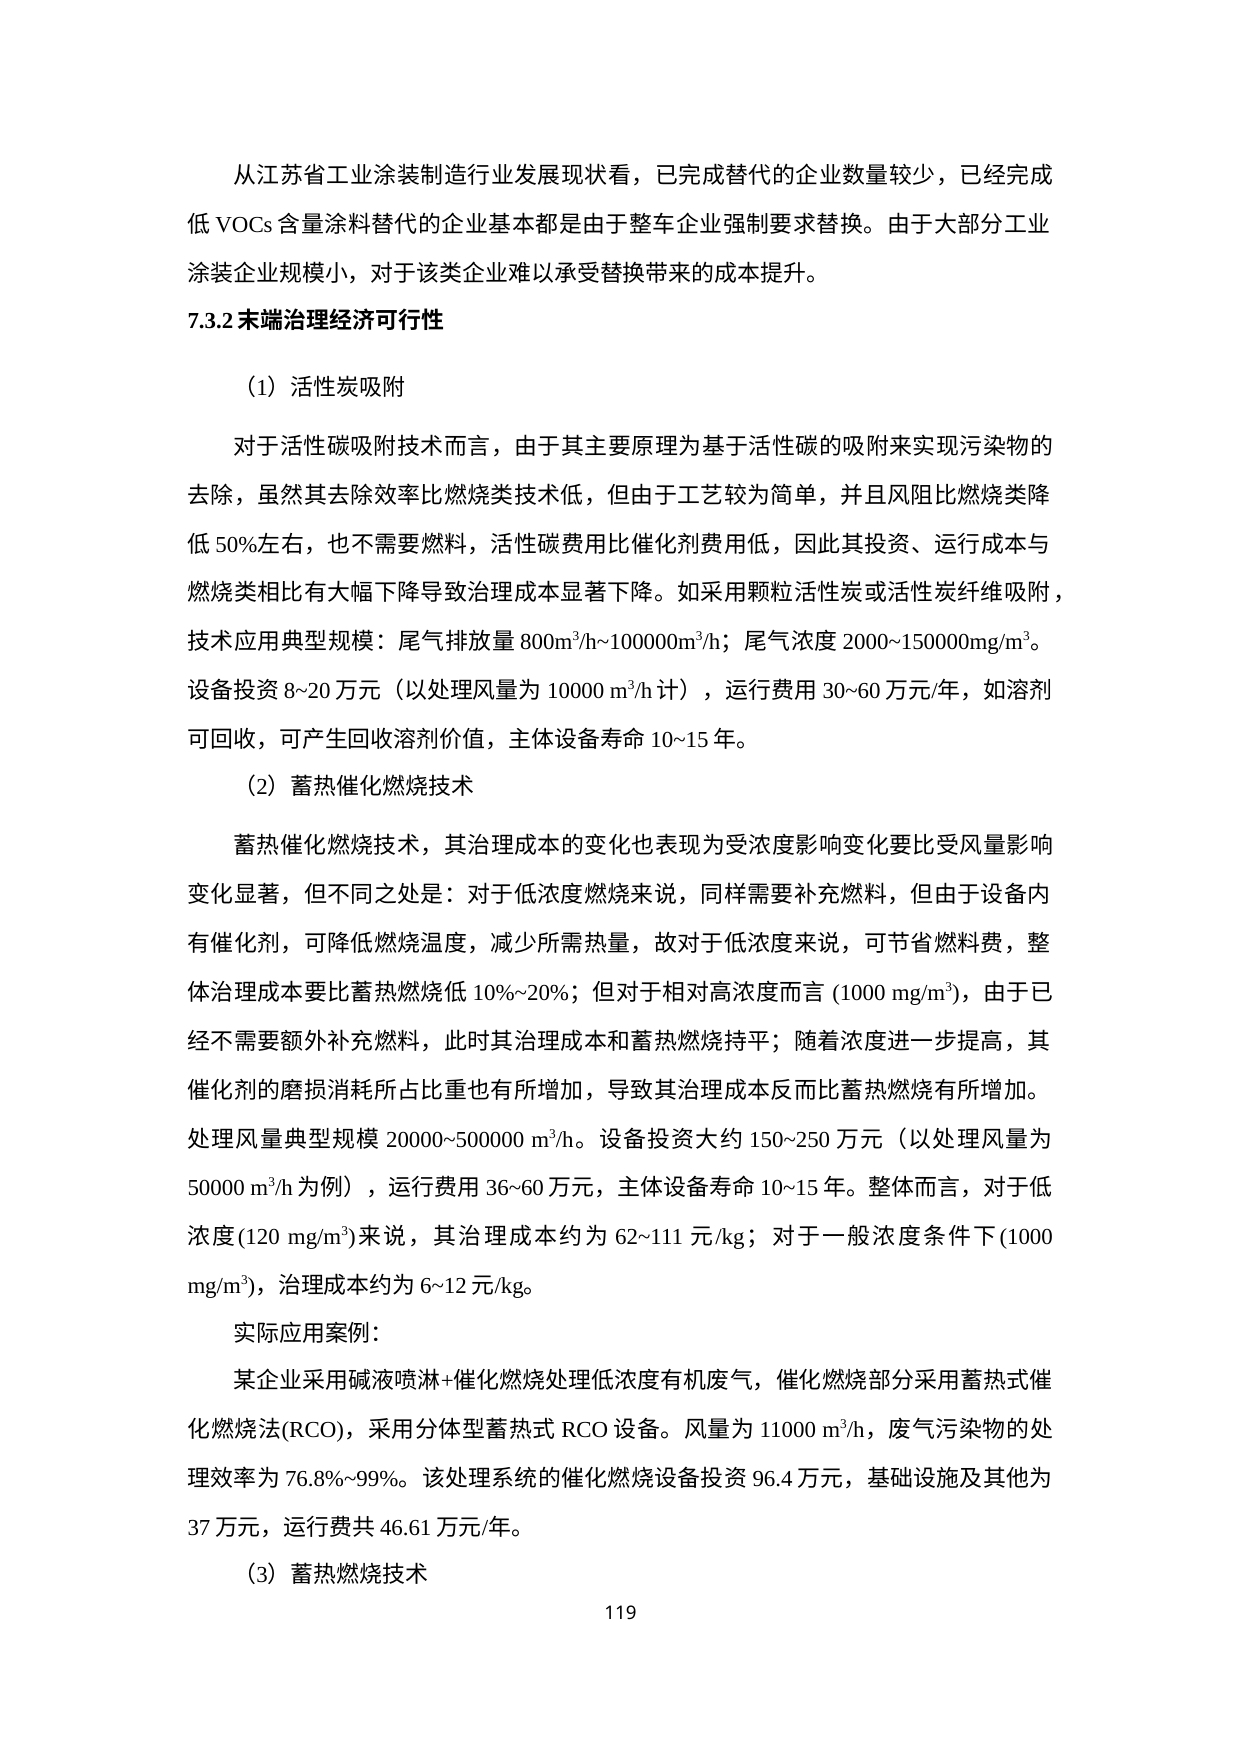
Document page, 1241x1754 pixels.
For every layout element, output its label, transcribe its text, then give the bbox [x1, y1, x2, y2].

text （2）蓄热催化燃烧技术 [187, 764, 1053, 806]
subtitle 7.3.2末端治理经济可行性 [187, 297, 1053, 340]
text 从江苏省工业涂装制造行业发展现状看，已完成替代的企业数量较少，已经完成低VOCs含量涂料替代的企业基本都是由于整车企业强制要求替换。由于大部分工业涂装企业规模小，对于该类企业难以承受替换带来的成本提升。 [187, 152, 1053, 292]
text 对于活性碳吸附技术而言，由于其主要原理为基于活性碳的吸附来实现污染物的去除，虽然其去除效率比燃烧类技术低，但由于工艺较为简单，并且风阻比燃烧类降低50%左右，也不需要燃料，活性碳费用比催化剂费用低，因此其投资、运行成本与燃烧类相比有大幅下降导致治理成本显著下降。如采用颗粒活性炭或活性炭纤维吸附，技术应用典型规模：尾气排放量800m3/h~100000m3/h；尾气浓度2000~150000mg/m3。设备投资8~20万元（以处理风量为10000 m3/h计），运行费用30~60万元/年，如溶剂可回收，可产生回收溶剂价值，主体设备寿命10~15年。 [187, 423, 1053, 759]
text 蓄热催化燃烧技术，其治理成本的变化也表现为受浓度影响变化要比受风量影响变化显著，但不同之处是：对于低浓度燃烧来说，同样需要补充燃料，但由于设备内有催化剂，可降低燃烧温度，减少所需热量，故对于低浓度来说，可节省燃料费，整体治理成本要比蓄热燃烧低10%~20%；但对于相对高浓度而言 (1000 mg/m3)，由于已经不需要额外补充燃料，此时其治理成本和蓄热燃烧持平；随着浓度进一步提高，其催化剂的磨损消耗所占比重也有所增加，导致其治理成本反而比蓄热燃烧有所增加。处理风量典型规模20000~500000 m3/h。设备投资大约150~250万元（以处理风量为50000 m3/h为例），运行费用36~60万元，主体设备寿命10~15年。整体而言，对于低浓度(120 mg/m3)来说，其治理成本约为62~111元/kg；对于一般浓度条件下(1000 mg/m3)，治理成本约为6~12元/kg。 [187, 823, 1053, 1305]
text 实际应用案例： [187, 1310, 1053, 1352]
text 某企业采用碱液喷淋+催化燃烧处理低浓度有机废气，催化燃烧部分采用蓄热式催化燃烧法(RCO)，采用分体型蓄热式RCO设备。风量为11000 m3/h，废气污染物的处理效率为76.8%~99%。该处理系统的催化燃烧设备投资96.4万元，基础设施及其他为 37万元，运行费共46.61万元/年。 [187, 1357, 1053, 1546]
text （1）活性炭吸附 [187, 364, 1053, 407]
text （3）蓄热燃烧技术 [187, 1551, 1053, 1594]
